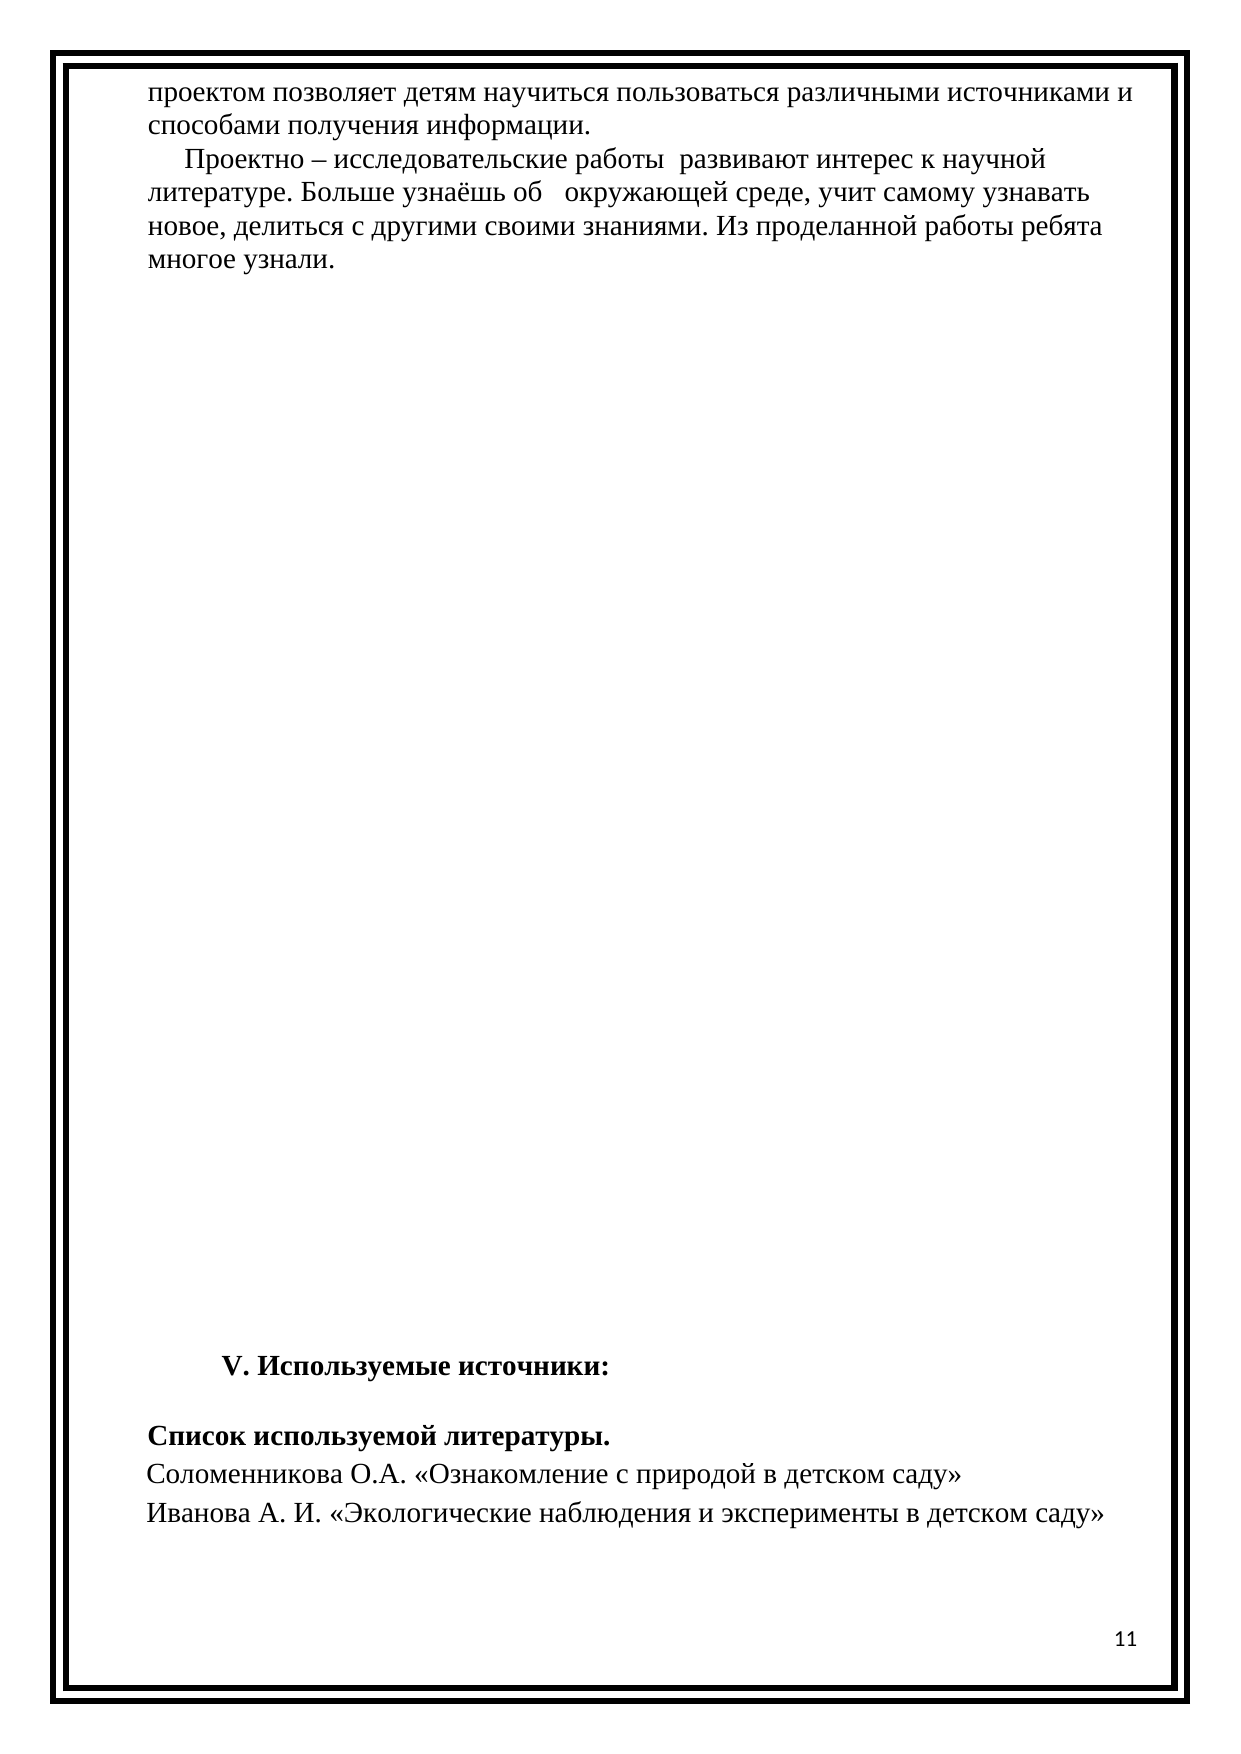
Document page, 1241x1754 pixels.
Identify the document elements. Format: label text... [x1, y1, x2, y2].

text Проектно – исследовательские работы развивают интерес к научной литературе. Больше узнаёшь об окружающей среде, учит самому узнавать новое, делиться с другими своими знаниями. Из проделанной работы ребята многое узнали. [148, 141, 1137, 275]
text V. Используемые источники: [148, 1348, 1137, 1382]
text Иванова А. И. «Экологические наблюдения и эксперименты в детском саду» [146, 1495, 1137, 1528]
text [148, 74, 1137, 141]
text Соломенникова О.А. «Ознакомление с природой в детском саду» [146, 1456, 1137, 1490]
text Список используемой литературы. [147, 1382, 1137, 1452]
